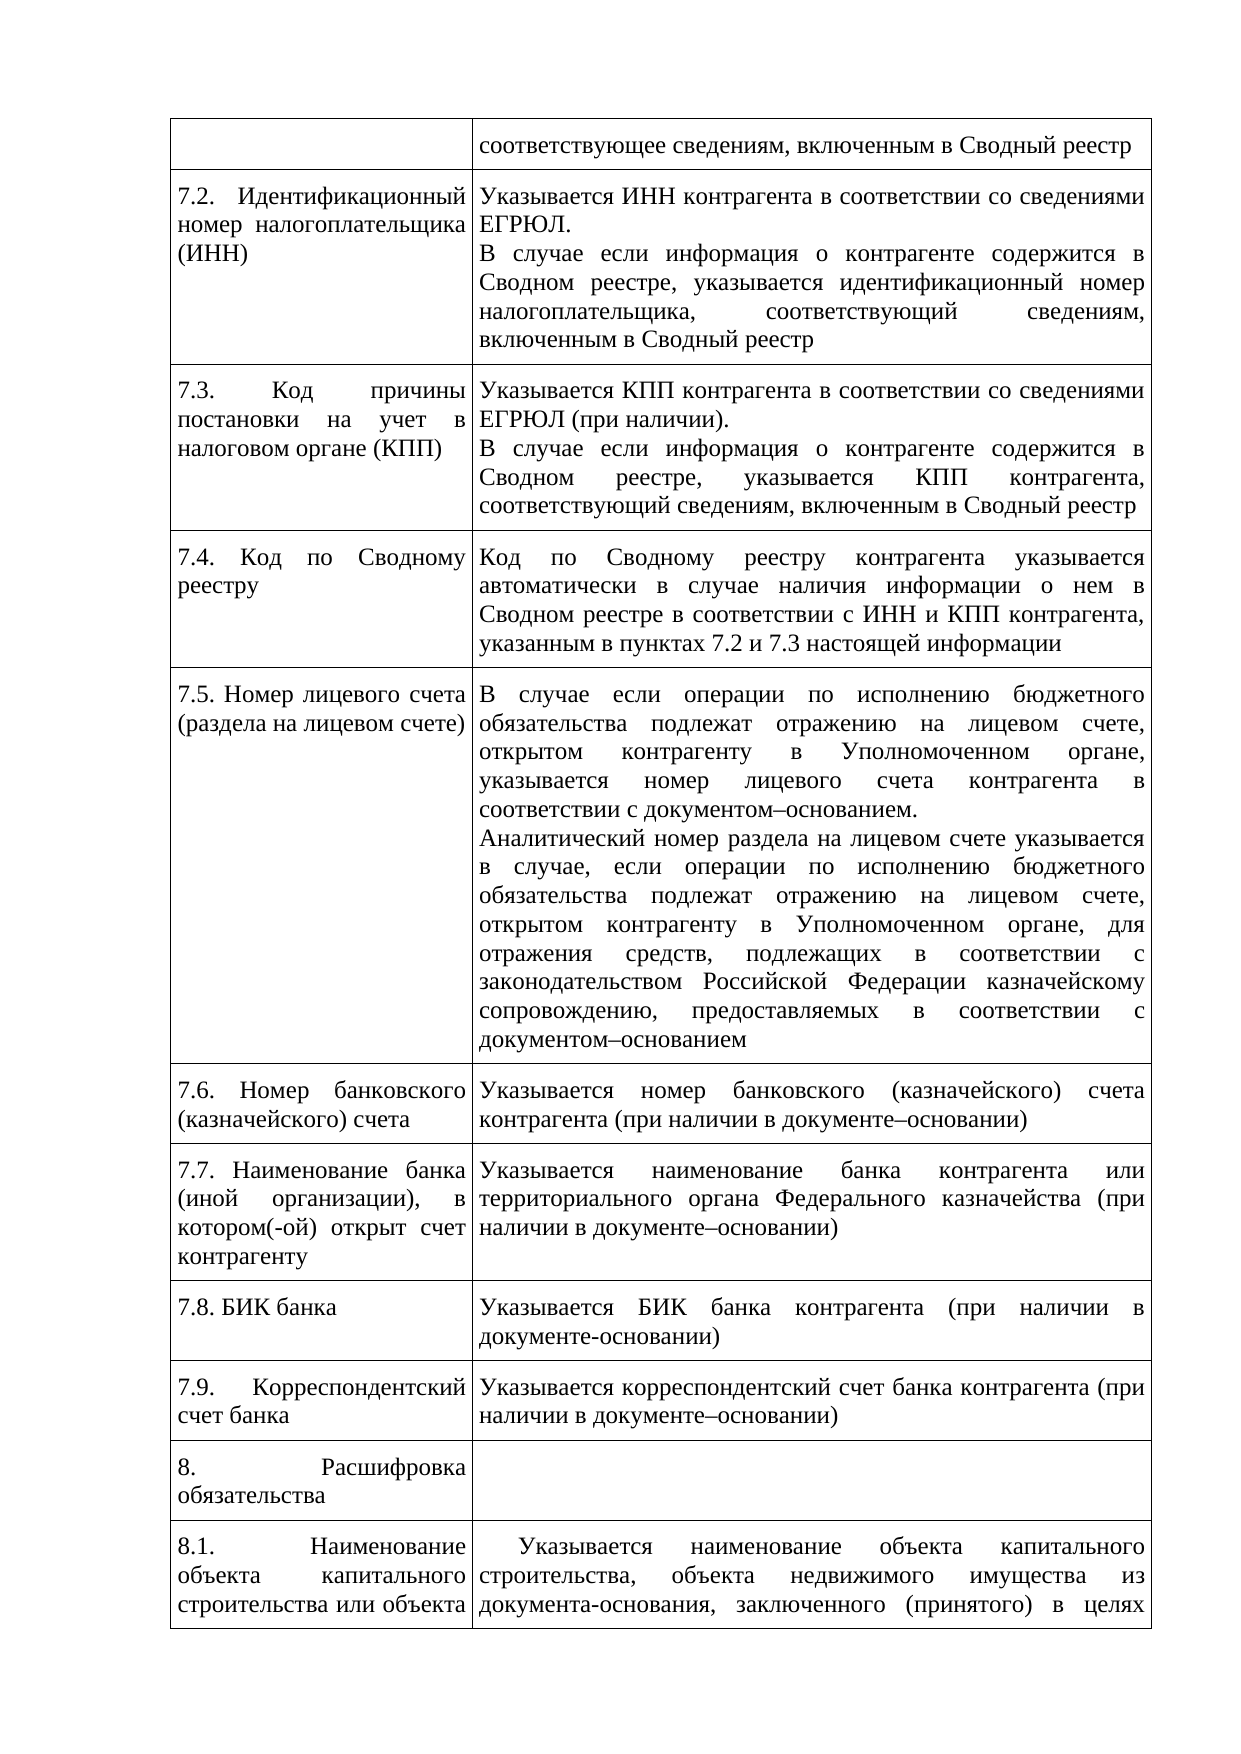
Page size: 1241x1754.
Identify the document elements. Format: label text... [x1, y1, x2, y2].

table_cell 8. Расшифровка обязательства [171, 1441, 472, 1520]
table_cell 7.2. Идентификационный номер налогоплательщика (ИНН) [171, 170, 472, 364]
table_cell Указывается наименование банка контрагента или территориального органа Федерального казначейства (при наличии в документе–основании) [473, 1144, 1151, 1280]
table_cell [473, 1441, 1151, 1520]
table_cell Указывается ИНН контрагента в соответствии со сведениями ЕГРЮЛ. В случае если информация о контрагенте содержится в Сводном реестре, указывается идентификационный номер налогоплательщика, соответствующий сведениям, включенным в Сводный реестр [473, 170, 1151, 364]
table_cell 7.4. Код по Сводному реестру [171, 531, 472, 667]
table_cell 7.5. Номер лицевого счета (раздела на лицевом счете) [171, 668, 472, 1063]
table_cell Указывается БИК банка контрагента (при наличии в документе-основании) [473, 1281, 1151, 1360]
table_cell 7.8. БИК банка [171, 1281, 472, 1360]
table_cell 7.9. Корреспондентский счет банка [171, 1361, 472, 1440]
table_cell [171, 119, 472, 169]
table_cell Указывается номер банковского (казначейского) счета контрагента (при наличии в документе–основании) [473, 1064, 1151, 1143]
table_cell Указывается КПП контрагента в соответствии со сведениями ЕГРЮЛ (при наличии). В случае если информация о контрагенте содержится в Сводном реестре, указывается КПП контрагента, соответствующий сведениям, включенным в Сводный реестр [473, 365, 1151, 530]
table_cell Код по Сводному реестру контрагента указывается автоматически в случае наличия информации о нем в Сводном реестре в соответствии с ИНН и КПП контрагента, указанным в пунктах 7.2 и 7.3 настоящей информации [473, 531, 1151, 667]
table_cell Указывается корреспондентский счет банка контрагента (при наличии в документе–основании) [473, 1361, 1151, 1440]
table_cell 7.6. Номер банковского (казначейского) счета [171, 1064, 472, 1143]
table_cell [473, 119, 1151, 169]
table_cell В случае если операции по исполнению бюджетного обязательства подлежат отражению на лицевом счете, открытом контрагенту в Уполномоченном органе, указывается номер лицевого счета контрагента в соответствии с документом–основанием. Аналитический номер раздела на лицевом счете указывается в случае, если операции по исполнению бюджетного обязательства подлежат отражению на лицевом счете, открытом контрагенту в Уполномоченном органе, для отражения средств, подлежащих в соответствии с законодательством Российской Федерации казначейскому сопровождению, предоставляемых в соответствии с документом–основанием [473, 668, 1151, 1063]
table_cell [171, 1521, 472, 1628]
table_cell 7.3. Код причины постановки на учет в налоговом органе (КПП) [171, 365, 472, 530]
table_cell 7.7. Наименование банка (иной организации), в котором(-ой) открыт счет контрагенту [171, 1144, 472, 1280]
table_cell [473, 1521, 1151, 1628]
